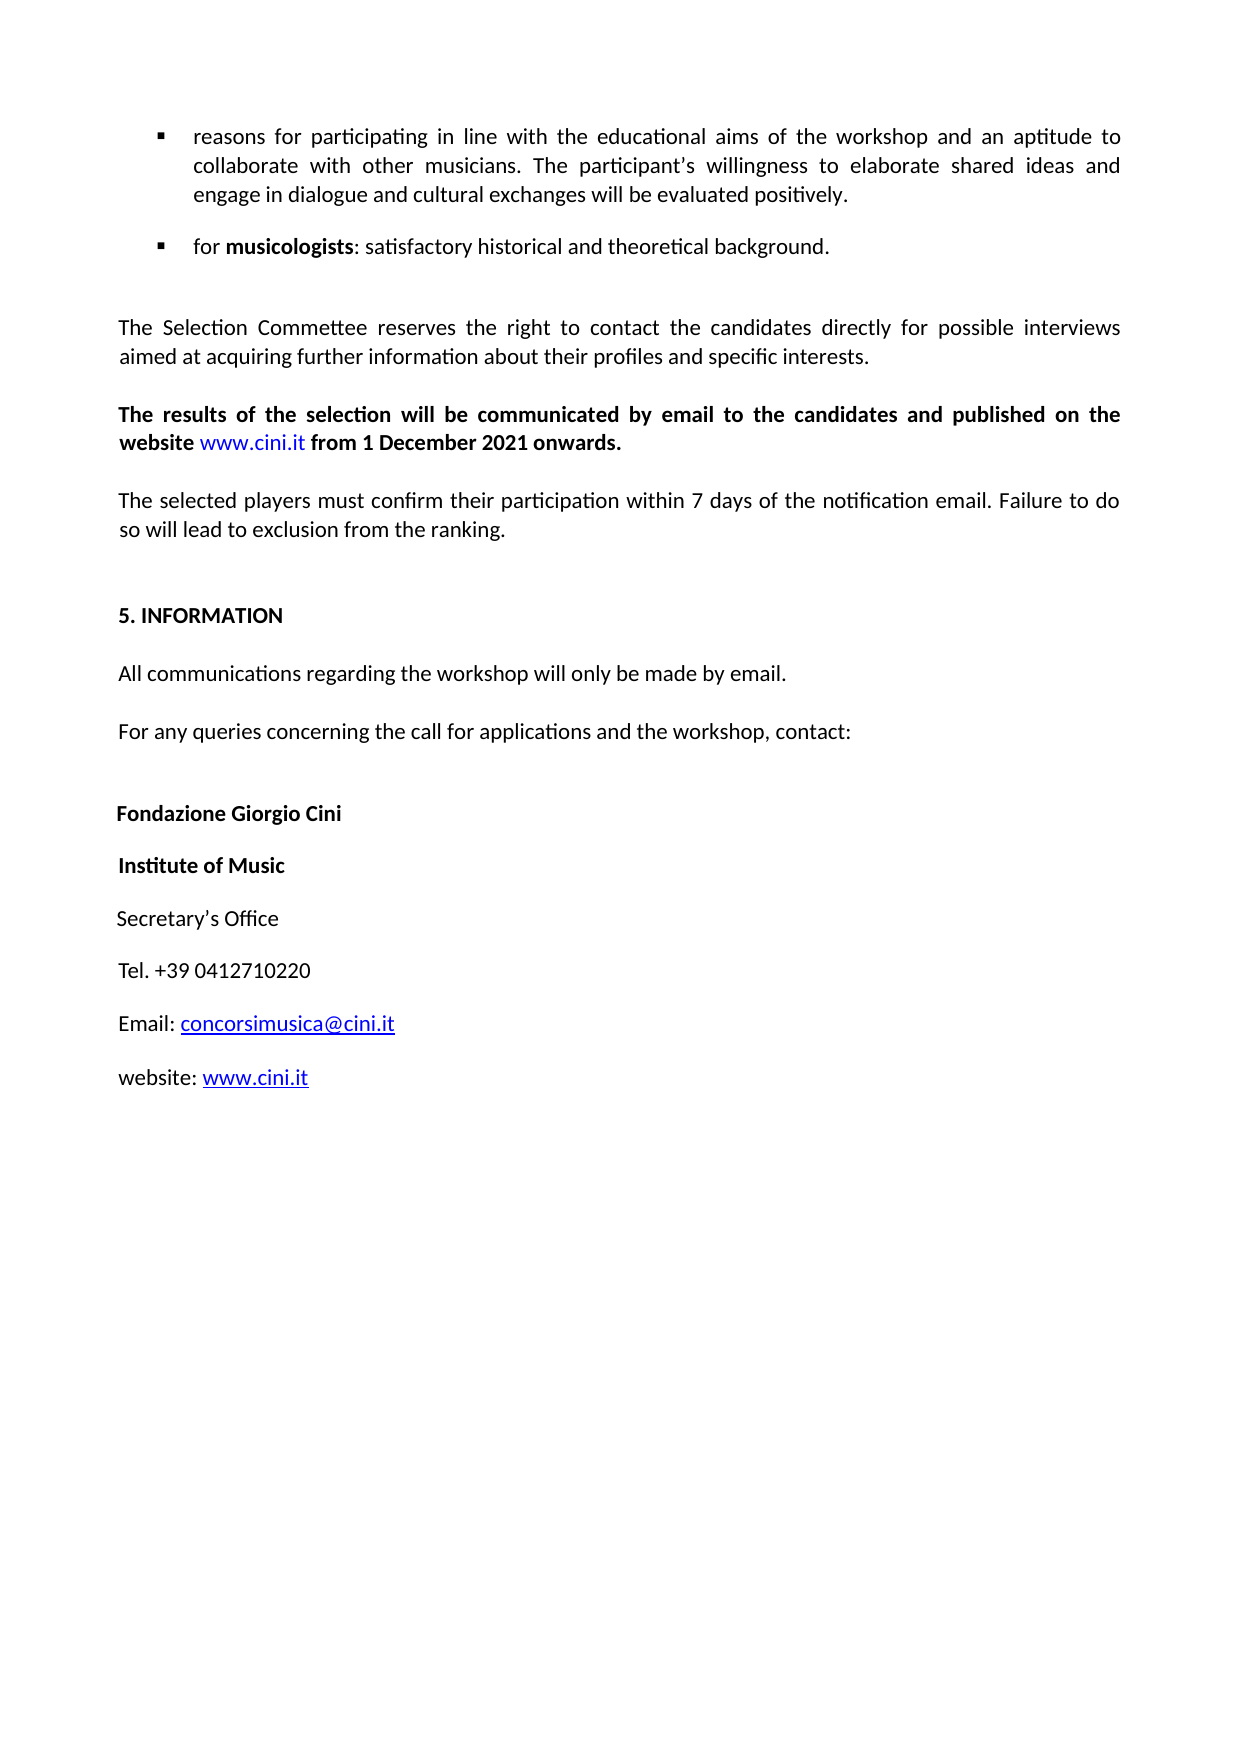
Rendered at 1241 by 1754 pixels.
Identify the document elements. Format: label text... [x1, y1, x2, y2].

text For any queries concerning the call for applications and the workshop, contact: [118, 717, 1122, 745]
list reasons for participating in line with the educational aims of the workshop and an aptitude to collaborate with other musicians. The participant’s willingness to elaborate shared ideas and engage in dialogue and cultural exchanges will be evaluated positively. [156, 122, 1122, 208]
text The Selection Commettee reserves the right to contact the candidates directly for possible interviews aimed at acquiring further information about their profiles and specific interests. [118, 313, 1122, 370]
text All communications regarding the workshop will only be made by email. [118, 659, 1122, 687]
text Tel. +39 0412710220 [118, 956, 1122, 984]
text Email: concorsimusica@cini.it [118, 1009, 1137, 1037]
text Fondazione Giorgio Cini [116, 799, 1122, 827]
text Institute of Music [118, 851, 1122, 879]
text The selected players must confirm their participation within 7 days of the notification email. Failure to do so will lead to exclusion from the ranking. [118, 486, 1122, 543]
text The results of the selection will be communicated by email to the candidates and published on the website www.cini.it from 1 December 2021 onwards. [118, 400, 1122, 457]
text 5. INFORMATION [118, 602, 1122, 630]
text Secretary’s Office [116, 904, 1122, 932]
text website: www.cini.it [118, 1063, 394, 1091]
list for musicologists: satisfactory historical and theoretical background. [156, 232, 1122, 260]
